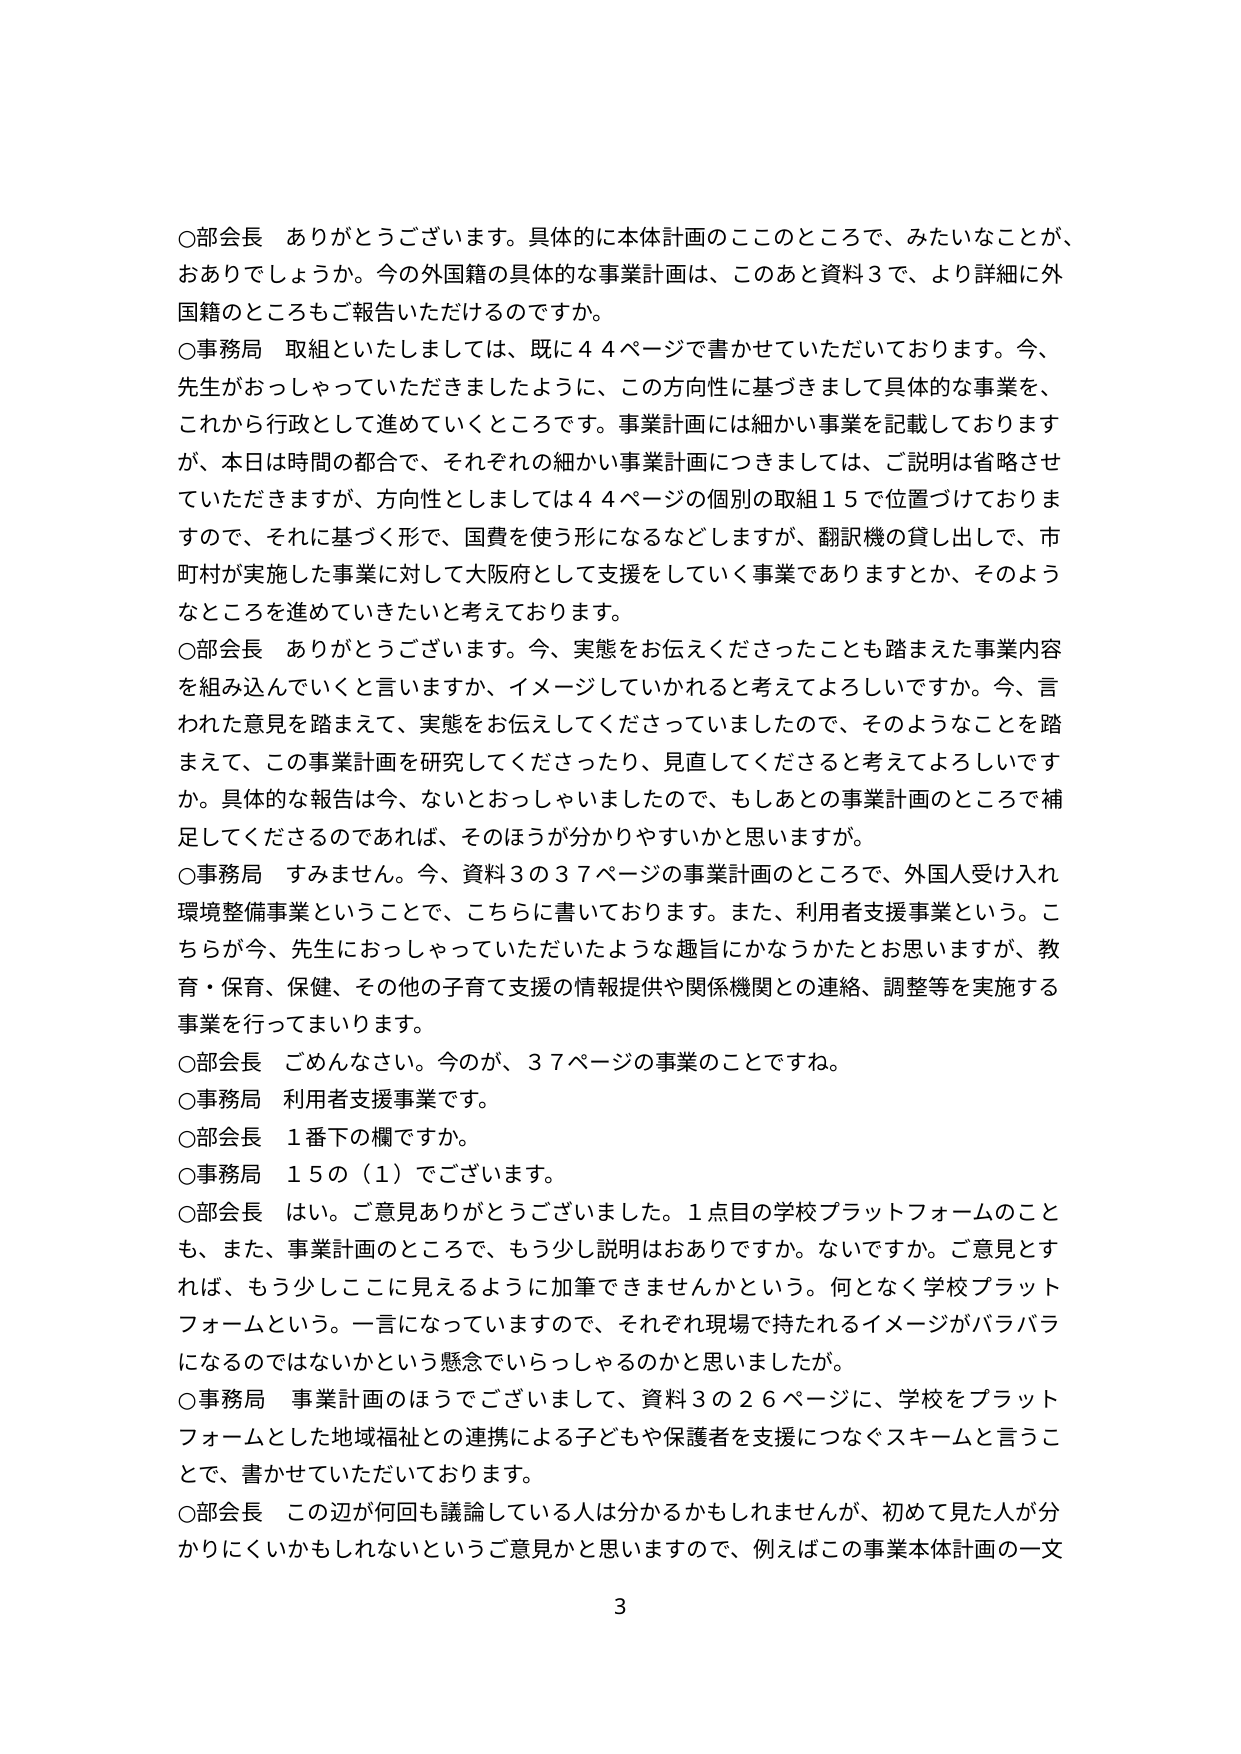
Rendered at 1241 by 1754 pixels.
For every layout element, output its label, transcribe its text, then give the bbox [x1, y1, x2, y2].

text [177, 1492, 1063, 1567]
text ○部会長 １番下の欄ですか。 [177, 1117, 1063, 1154]
text ○部会長 ありがとうございます。今、実態をお伝えくださったことも踏まえた事業内容を組み込んでいくと言いますか、イメージしていかれると考えてよろしいですか。今、言われた意見を踏まえて、実態をお伝えしてくださっていましたので、そのようなことを踏まえて、この事業計画を研究してくださったり、見直してくださると考えてよろしいですか。具体的な報告は今、ないとおっしゃいましたので、もしあとの事業計画のところで補足してくださるのであれば、そのほうが分かりやすいかと思いますが。 [177, 629, 1063, 854]
text ○事務局 利用者支援事業です。 [177, 1079, 1063, 1117]
text ○事務局 １５の（１）でございます。 [177, 1154, 1063, 1192]
text ○部会長 ありがとうございます。具体的に本体計画のここのところで、みたいなことが、おありでしょうか。今の外国籍の具体的な事業計画は、このあと資料３で、より詳細に外国籍のところもご報告いただけるのですか。 [177, 217, 1063, 329]
text ○事務局 事業計画のほうでございまして、資料３の２６ページに、学校をプラットフォームとした地域福祉との連携による子どもや保護者を支援につなぐスキームと言うことで、書かせていただいております。 [177, 1379, 1063, 1492]
text ○部会長 はい。ご意見ありがとうございました。１点目の学校プラットフォームのことも、また、事業計画のところで、もう少し説明はおありですか。ないですか。ご意見とすれば、もう少しここに見えるように加筆できませんかという。何となく学校プラットフォームという。一言になっていますので、それぞれ現場で持たれるイメージがバラバラになるのではないかという懸念でいらっしゃるのかと思いましたが。 [177, 1192, 1063, 1379]
text ○部会長 ごめんなさい。今のが、３７ページの事業のことですね。 [177, 1042, 1063, 1079]
text ○事務局 すみません。今、資料３の３７ページの事業計画のところで、外国人受け入れ環境整備事業ということで、こちらに書いております。また、利用者支援事業という。こちらが今、先生におっしゃっていただいたような趣旨にかなうかたとお思いますが、教育・保育、保健、その他の子育て支援の情報提供や関係機関との連絡、調整等を実施する事業を行ってまいります。 [177, 854, 1063, 1042]
text ○事務局 取組といたしましては、既に４４ページで書かせていただいております。今、先生がおっしゃっていただきましたように、この方向性に基づきまして具体的な事業を、これから行政として進めていくところです。事業計画には細かい事業を記載しておりますが、本日は時間の都合で、それぞれの細かい事業計画につきましては、ご説明は省略させていただきますが、方向性としましては４４ページの個別の取組１５で位置づけておりますので、それに基づく形で、国費を使う形になるなどしますが、翻訳機の貸し出しで、市町村が実施した事業に対して大阪府として支援をしていく事業でありますとか、そのようなところを進めていきたいと考えております。 [177, 329, 1063, 629]
